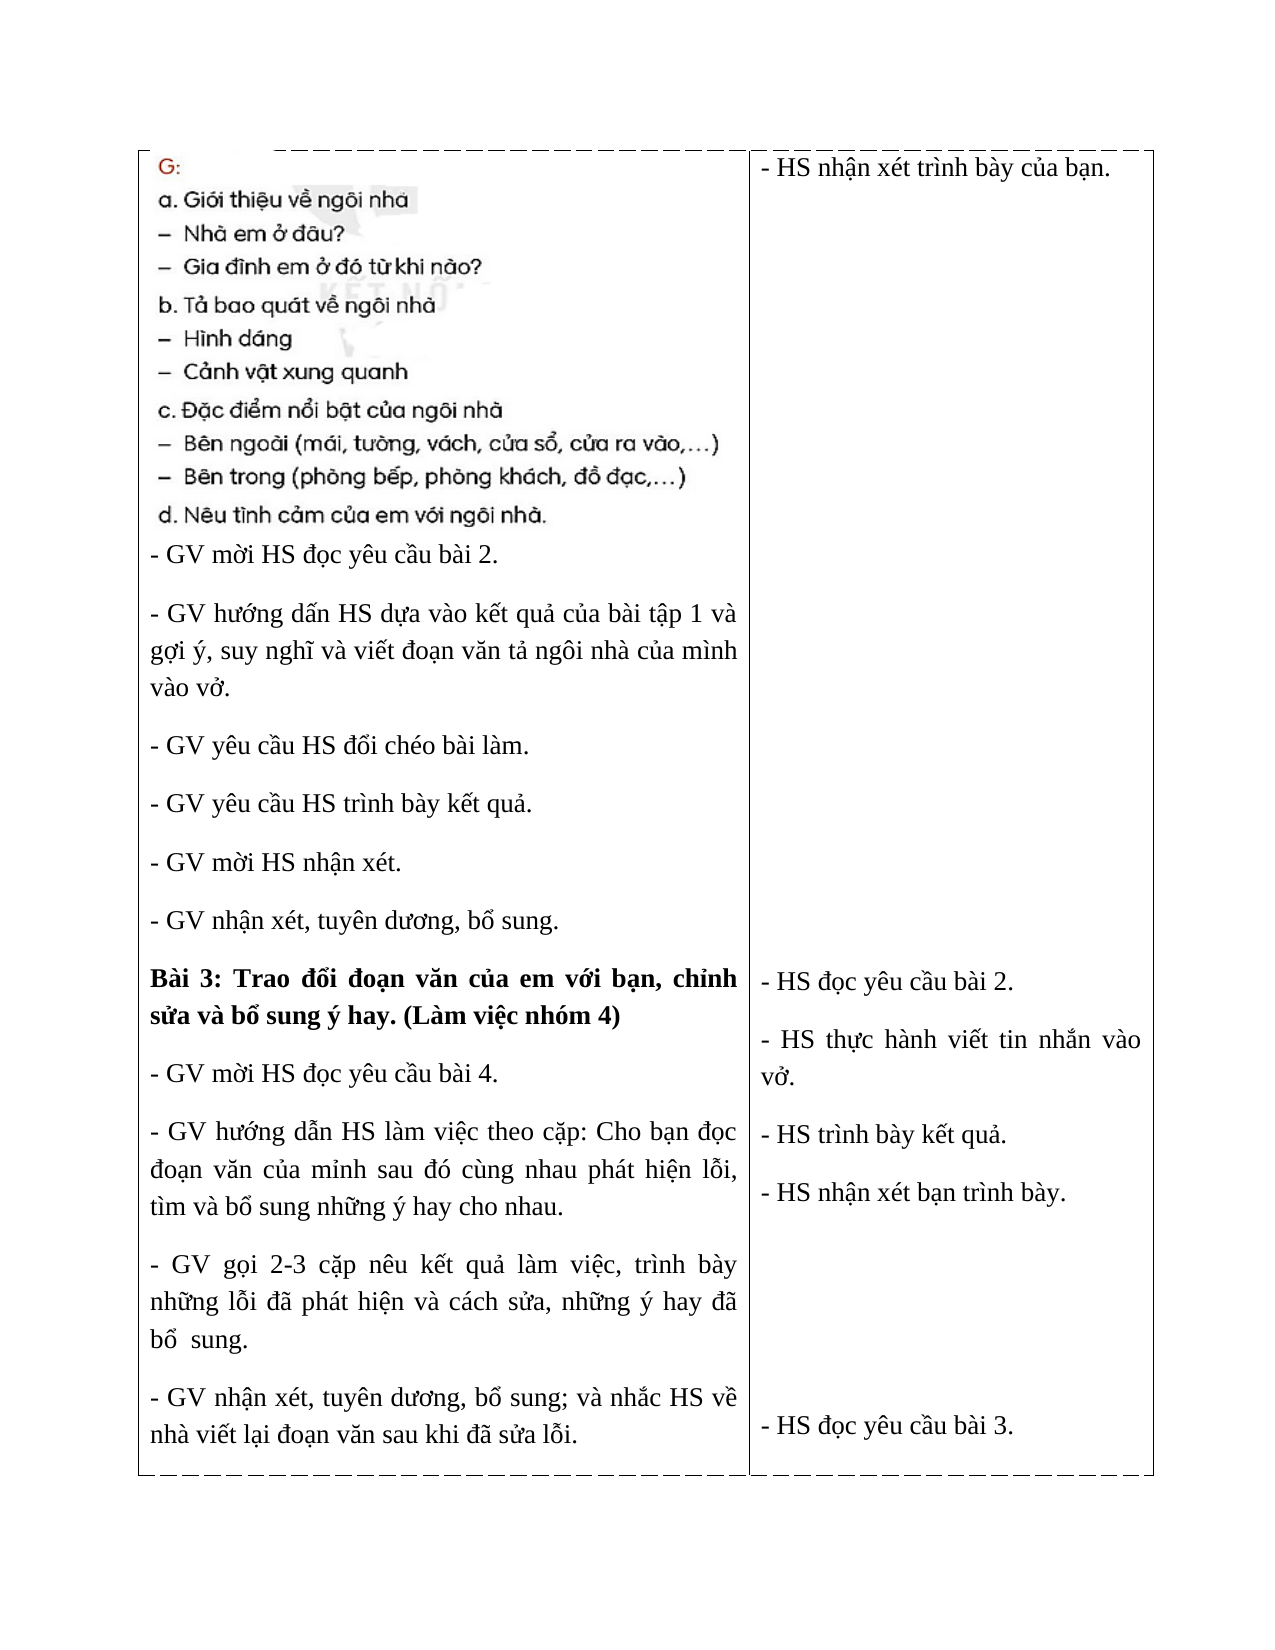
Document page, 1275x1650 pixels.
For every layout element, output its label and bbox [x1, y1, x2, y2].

table_cell [749, 150, 1153, 1475]
table_cell [139, 150, 749, 1475]
picture [150, 150, 731, 532]
